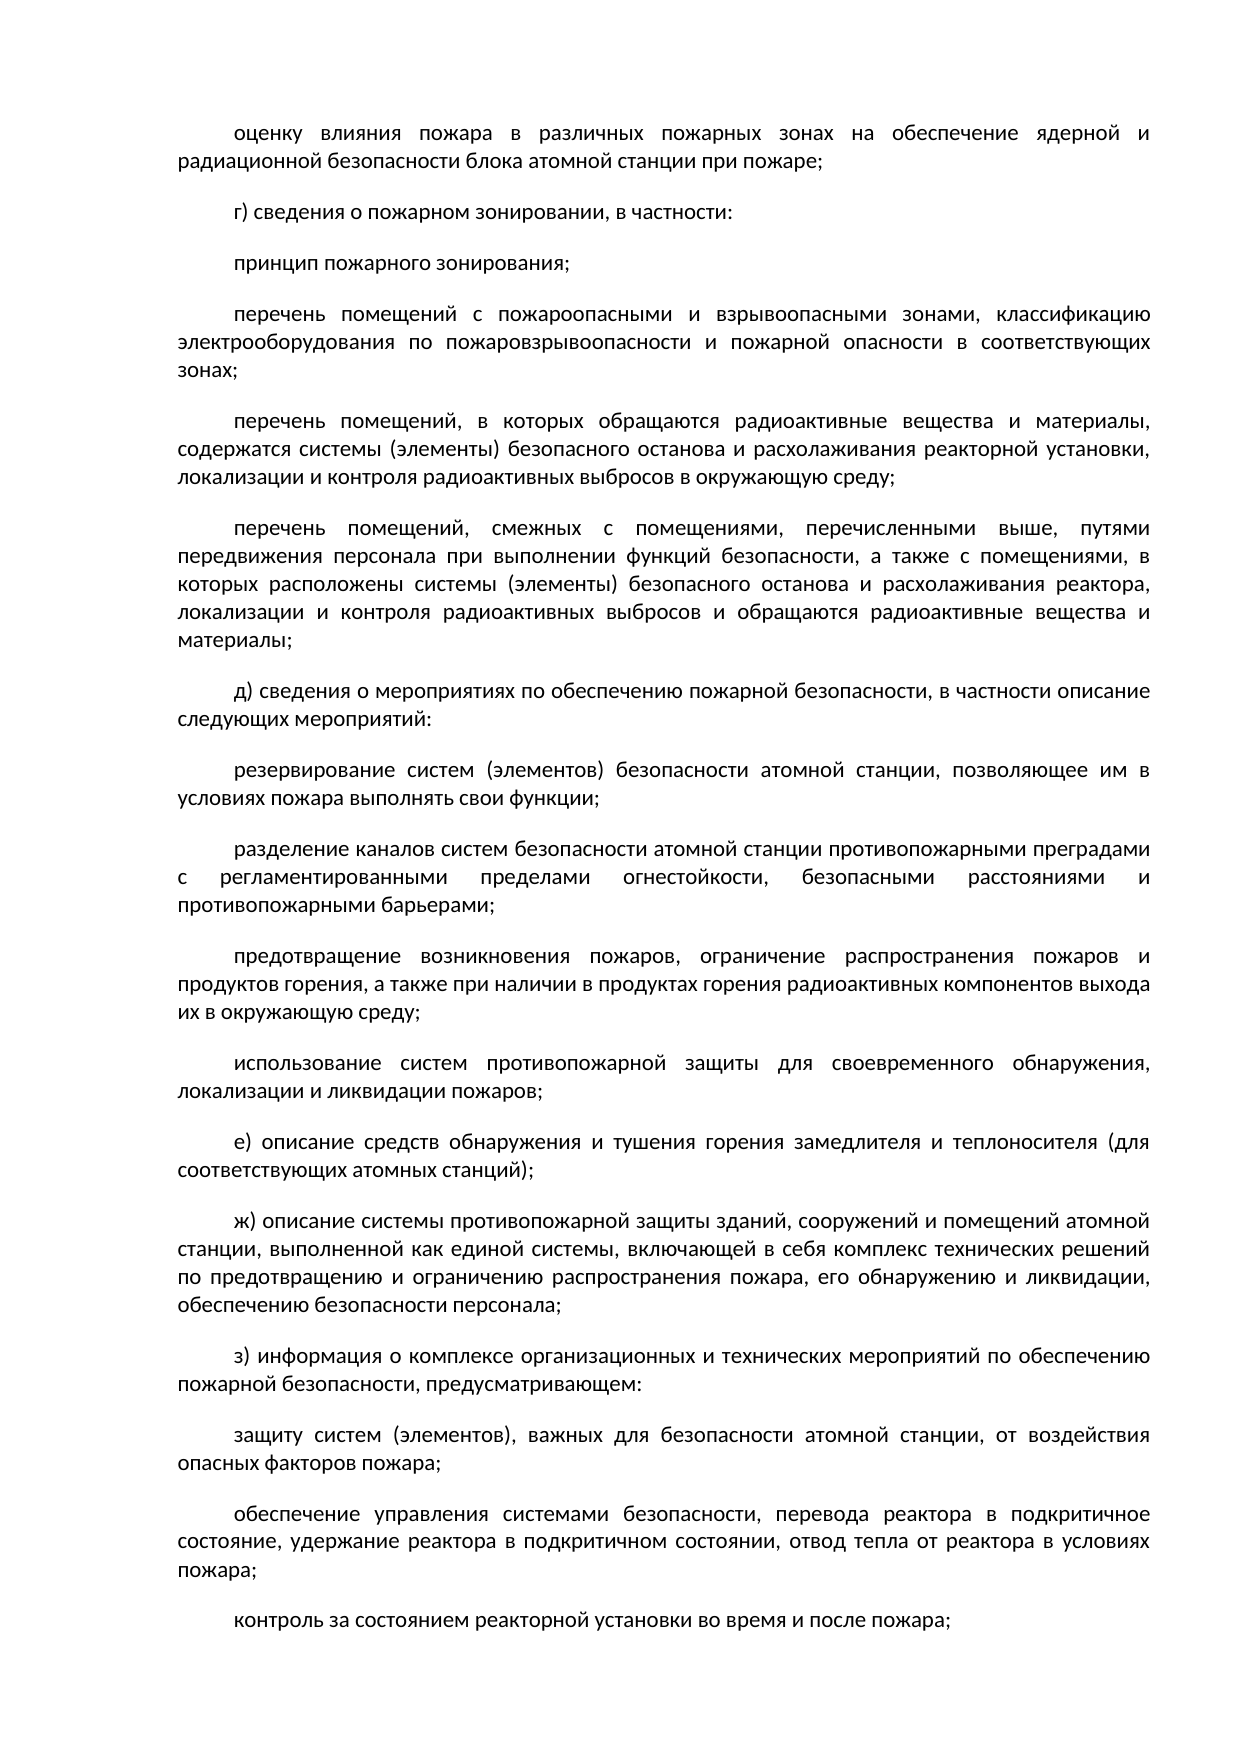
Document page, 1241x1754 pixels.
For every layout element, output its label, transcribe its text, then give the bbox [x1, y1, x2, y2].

text г) сведения о пожарном зонировании, в частности: [177, 197, 1152, 225]
text защиту систем (элементов), важных для безопасности атомной станции, от воздействия опасных факторов пожара; [177, 1420, 1152, 1476]
text принцип пожарного зонирования; [177, 248, 1152, 276]
text предотвращение возникновения пожаров, ограничение распространения пожаров и продуктов горения, а также при наличии в продуктах горения радиоактивных компонентов выхода их в окружающую среду; [177, 941, 1152, 1025]
text оценку влияния пожара в различных пожарных зонах на обеспечение ядерной и радиационной безопасности блока атомной станции при пожаре; [177, 118, 1152, 174]
text ж) описание системы противопожарной защиты зданий, сооружений и помещений атомной станции, выполненной как единой системы, включающей в себя комплекс технических решений по предотвращению и ограничению распространения пожара, его обнаружению и ликвидации, обеспечению безопасности персонала; [177, 1206, 1152, 1318]
text д) сведения о мероприятиях по обеспечению пожарной безопасности, в частности описание следующих мероприятий: [177, 676, 1152, 732]
text перечень помещений, смежных с помещениями, перечисленными выше, путями передвижения персонала при выполнении функций безопасности, а также с помещениями, в которых расположены системы (элементы) безопасного останова и расхолаживания реактора, локализации и контроля радиоактивных выбросов и обращаются радиоактивные вещества и материалы; [177, 513, 1152, 653]
text использование систем противопожарной защиты для своевременного обнаружения, локализации и ликвидации пожаров; [177, 1048, 1152, 1104]
text з) информация о комплексе организационных и технических мероприятий по обеспечению пожарной безопасности, предусматривающем: [177, 1341, 1152, 1397]
text контроль за состоянием реакторной установки во время и после пожара; [177, 1606, 1152, 1634]
text перечень помещений с пожароопасными и взрывоопасными зонами, классификацию электрооборудования по пожаровзрывоопасности и пожарной опасности в соответствующих зонах; [177, 299, 1152, 383]
text перечень помещений, в которых обращаются радиоактивные вещества и материалы, содержатся системы (элементы) безопасного останова и расхолаживания реакторной установки, локализации и контроля радиоактивных выбросов в окружающую среду; [177, 406, 1152, 490]
text резервирование систем (элементов) безопасности атомной станции, позволяющее им в условиях пожара выполнять свои функции; [177, 755, 1152, 811]
text е) описание средств обнаружения и тушения горения замедлителя и теплоносителя (для соответствующих атомных станций); [177, 1127, 1152, 1183]
text обеспечение управления системами безопасности, перевода реактора в подкритичное состояние, удержание реактора в подкритичном состоянии, отвод тепла от реактора в условиях пожара; [177, 1499, 1152, 1583]
text разделение каналов систем безопасности атомной станции противопожарными преградами с регламентированными пределами огнестойкости, безопасными расстояниями и противопожарными барьерами; [177, 834, 1152, 918]
